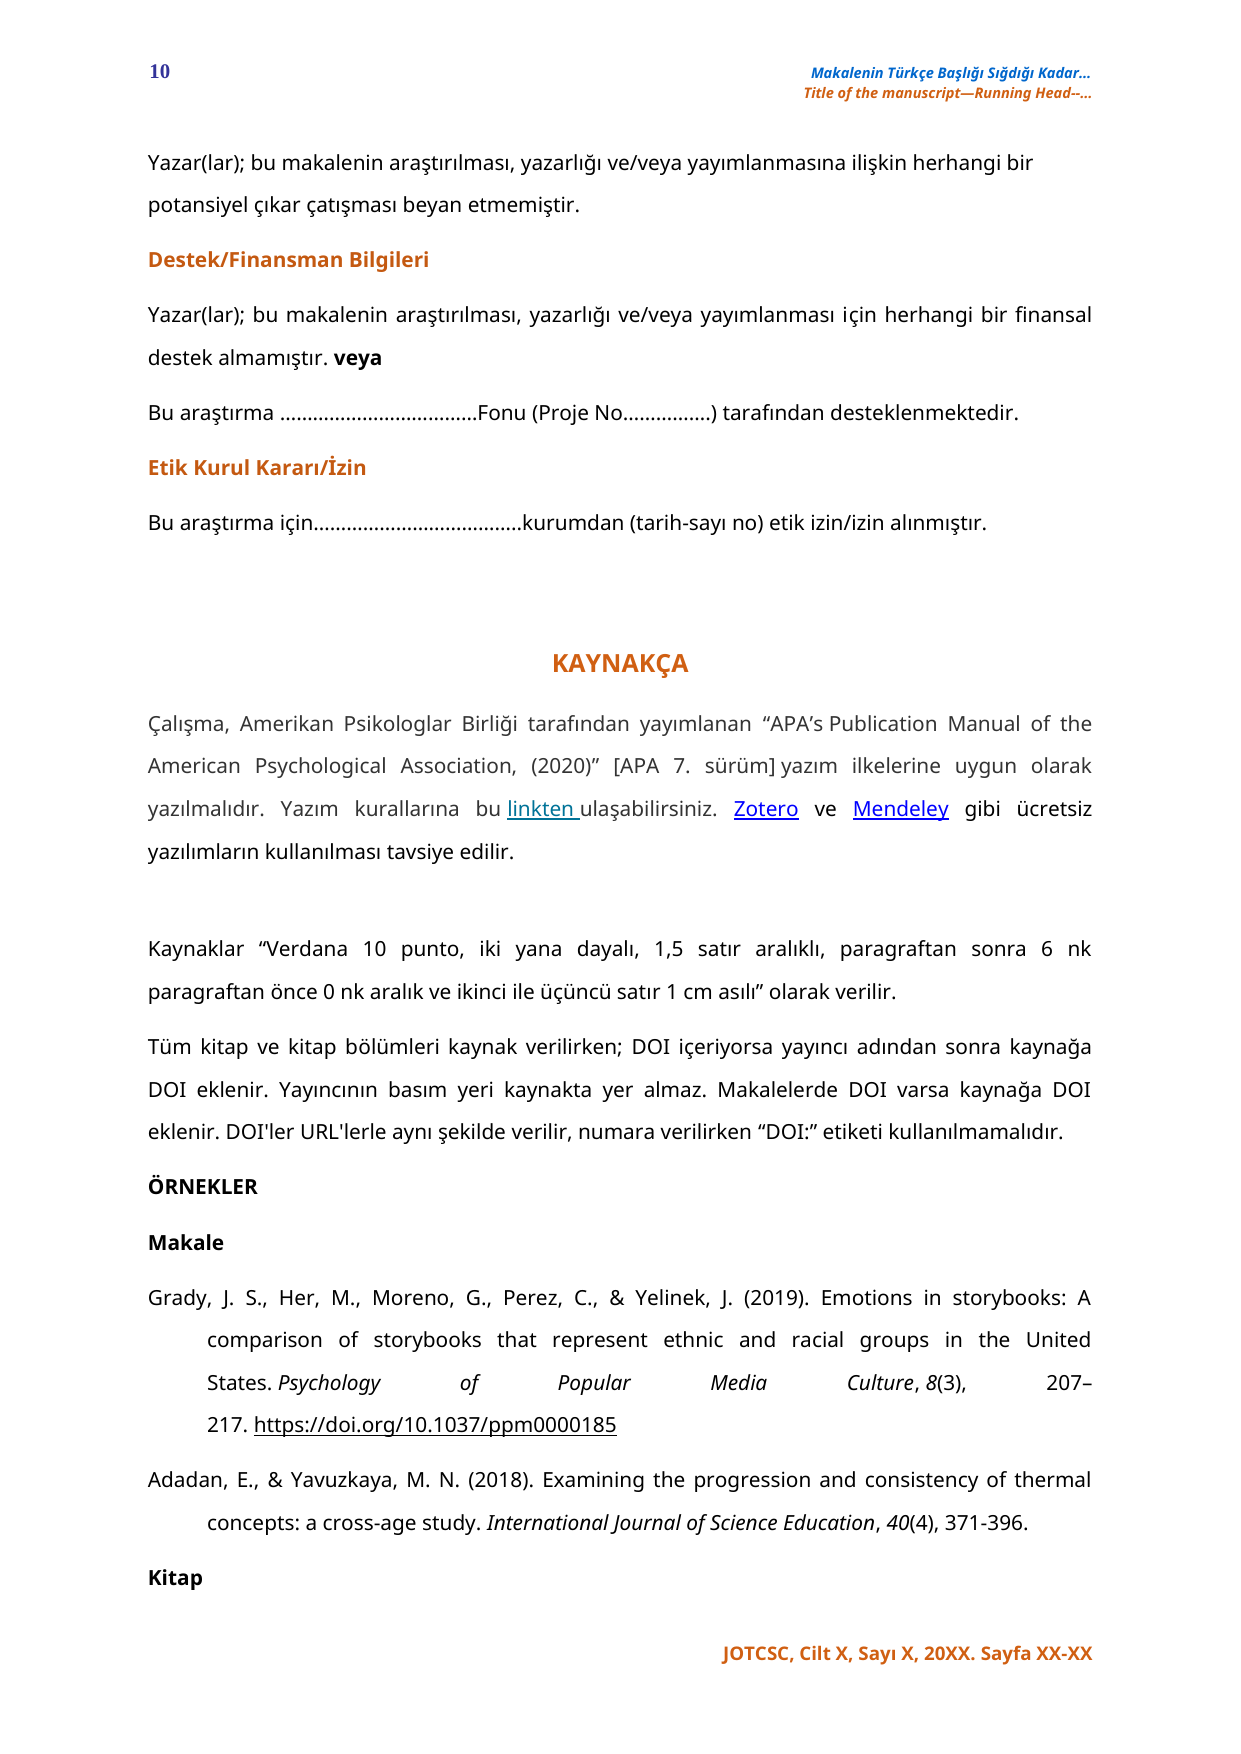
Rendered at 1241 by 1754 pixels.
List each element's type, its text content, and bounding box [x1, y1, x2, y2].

text Bu araştırma ………………………………Fonu (Proje No…………….) tarafından desteklenmektedir. [148, 398, 1092, 427]
text Yazar(lar); bu makalenin araştırılması, yazarlığı ve/veya yayımlanmasına ilişkin herhangi bir potansiyel çıkar çatışması beyan etmemiştir. [148, 148, 1092, 219]
text ÖRNEKLER [148, 1172, 1092, 1201]
text Yazar(lar); bu makalenin araştırılması, yazarlığı ve/veya yayımlanması için herhangi bir finansal destek almamıştır. veya [148, 301, 1092, 372]
text Destek/Finansman Bilgileri [148, 245, 1092, 274]
text Kaynaklar “Verdana 10 punto, iki yana dayalı, 1,5 satır aralıklı, paragraftan sonra 6 nk paragraftan önce 0 nk aralık ve ikinci ile üçüncü satır 1 cm asılı” olarak verilir. [148, 934, 1092, 1006]
text Tüm kitap ve kitap bölümleri kaynak verilirken; DOI içeriyorsa yayıncı adından sonra kaynağa DOI eklenir. Yayıncının basım yeri kaynakta yer almaz. Makalelerde DOI varsa kaynağa DOI eklenir. DOI'ler URL'lerle aynı şekilde verilir, numara verilirken “DOI:” etiketi kullanılmamalıdır. [148, 1032, 1092, 1146]
text Makale [148, 1228, 1092, 1256]
text Etik Kurul Kararı/İzin [148, 453, 1092, 482]
text Bu araştırma için………………………………..kurumdan (tarih-sayı no) etik izin/izin alınmıştır. [148, 508, 1092, 537]
text Çalışma, Amerikan Psikologlar Birliği tarafından yayımlanan “APA’s Publication Manual of the American Psychological Association, (2020)” [APA 7. sürüm] yazım ilkelerine uygun olarak yazılmalıdır. Yazım kurallarına bu linkten ulaşabilirsiniz. Zotero ve Mendeley gibi ücretsiz yazılımların kullanılması tavsiye edilir. [148, 780, 1092, 865]
text Çalışma, Amerikan Psikologlar Birliği tarafından yayımlanan “APA’s Publication Manual of the American Psychological Association, (2020)” [APA 7. sürüm] yazım ilkelerine uygun olarak yazılmalıdır. Yazım kurallarına bu linkten ulaşabilirsiniz. Zotero ve Mendeley gibi ücretsiz yazılımların kullanılması tavsiye edilir. [148, 709, 1092, 752]
text Grady, J. S., Her, M., Moreno, G., Perez, C., & Yelinek, J. (2019). Emotions in storybooks: A comparison of storybooks that represent ethnic and racial groups in the United States. Psychology of Popular Media Culture, 8(3), 207–217. https://doi.org/10.1037/ppm0000185 [148, 1283, 1092, 1439]
text Adadan, E., & Yavuzkaya, M. N. (2018). Examining the progression and consistency of thermal concepts: a cross-age study. International Journal of Science Education, 40(4), 371-396. [148, 1466, 1092, 1537]
text KAYNAKÇA [148, 645, 1092, 679]
text Kitap [148, 1563, 1092, 1592]
